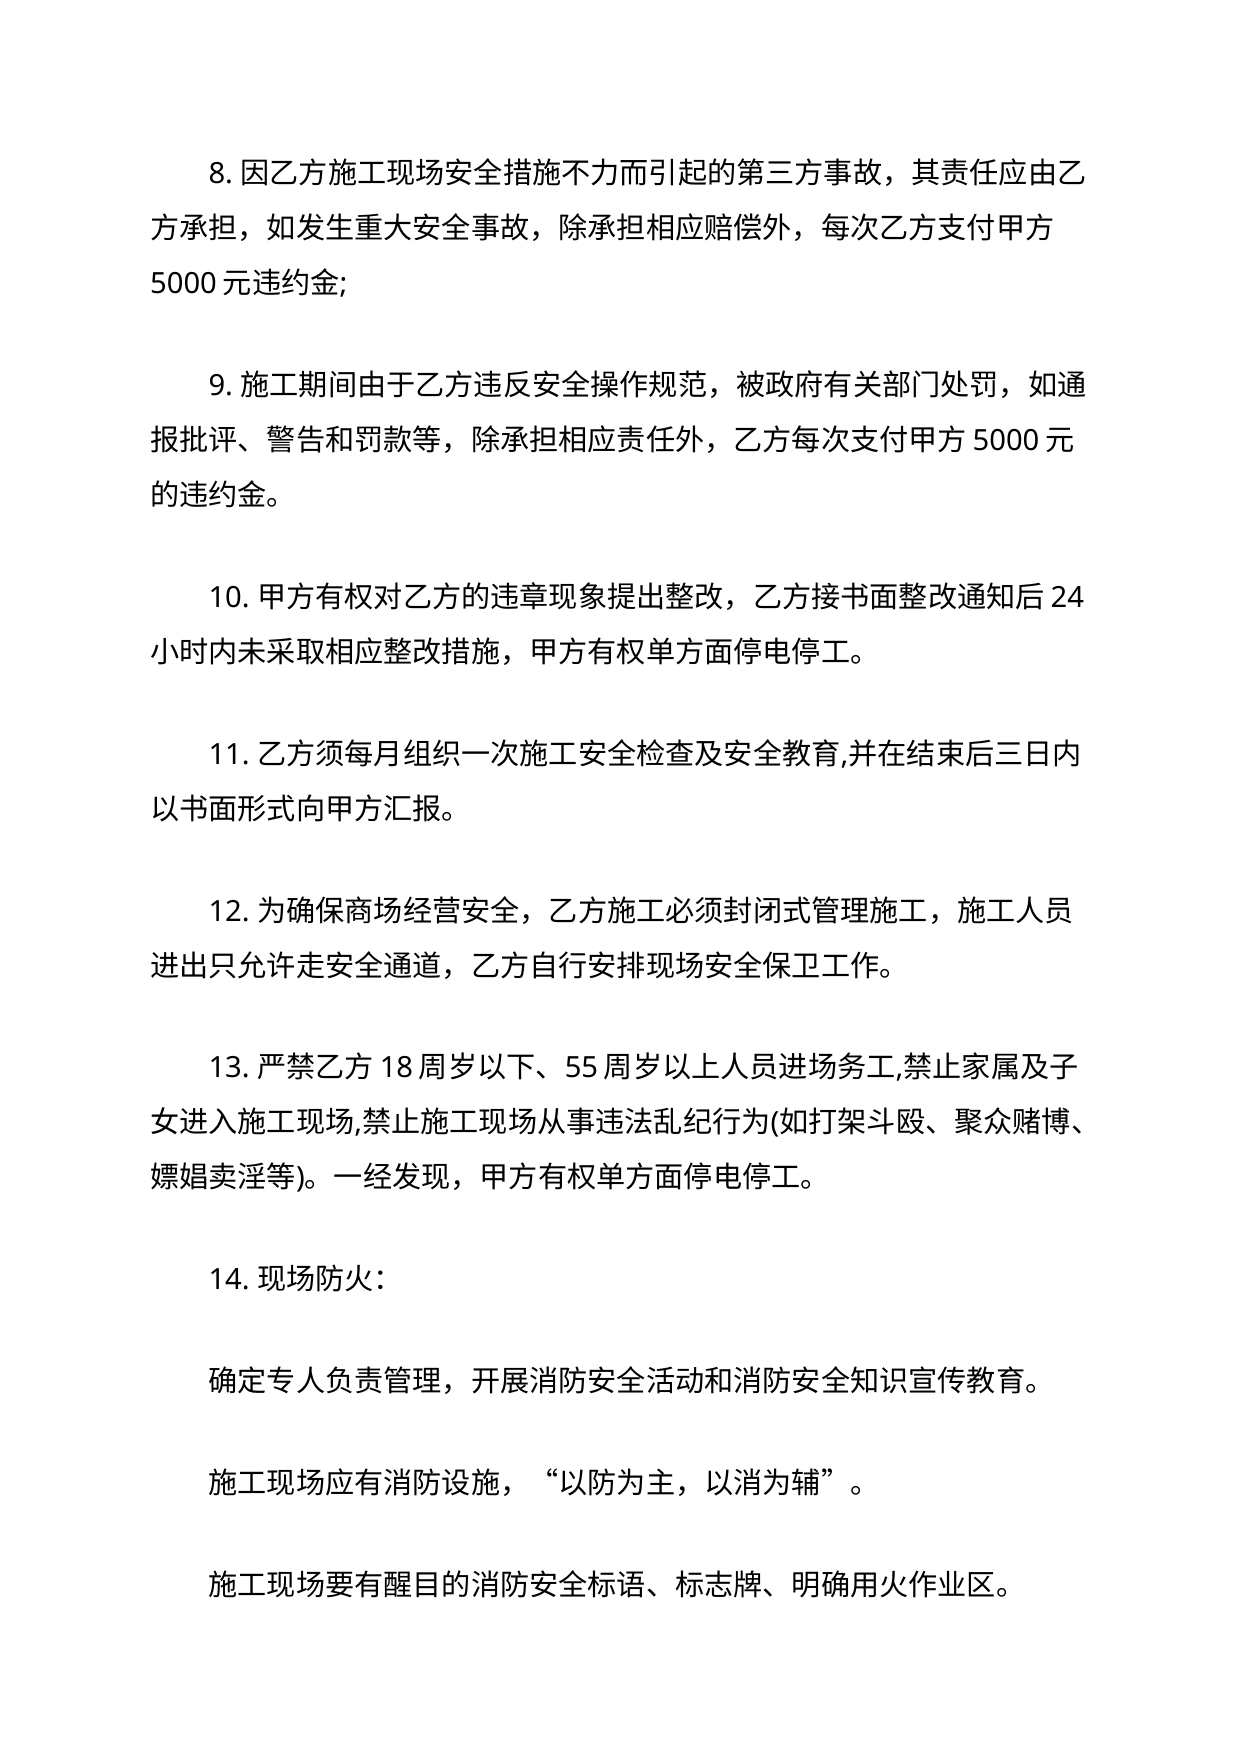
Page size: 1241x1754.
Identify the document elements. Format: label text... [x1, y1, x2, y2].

text 施工现场应有消防设施，“以防为主，以消为辅”。 [150, 1460, 1090, 1502]
text 8. 因乙方施工现场安全措施不力而引起的第三方事故，其责任应由乙方承担，如发生重大安全事故，除承担相应赔偿外，每次乙方支付甲方5000元违约金; [150, 150, 1090, 302]
text 施工现场要有醒目的消防安全标语、标志牌、明确用火作业区。 [150, 1561, 1090, 1604]
text 14. 现场防火： [150, 1256, 1090, 1298]
text 9. 施工期间由于乙方违反安全操作规范，被政府有关部门处罚，如通报批评、警告和罚款等，除承担相应责任外，乙方每次支付甲方5000元的违约金。 [150, 362, 1090, 514]
text 13. 严禁乙方18周岁以下、55周岁以上人员进场务工,禁止家属及子女进入施工现场,禁止施工现场从事违法乱纪行为(如打架斗殴、聚众赌博、嫖娼卖淫等)。一经发现，甲方有权单方面停电停工。 [150, 1044, 1090, 1196]
text 确定专人负责管理，开展消防安全活动和消防安全知识宣传教育。 [150, 1358, 1090, 1400]
text 12. 为确保商场经营安全，乙方施工必须封闭式管理施工，施工人员进出只允许走安全通道，乙方自行安排现场安全保卫工作。 [150, 887, 1090, 984]
text 10. 甲方有权对乙方的违章现象提出整改，乙方接书面整改通知后24小时内未采取相应整改措施，甲方有权单方面停电停工。 [150, 574, 1090, 671]
text 11. 乙方须每月组织一次施工安全检查及安全教育,并在结束后三日内以书面形式向甲方汇报。 [150, 730, 1090, 828]
